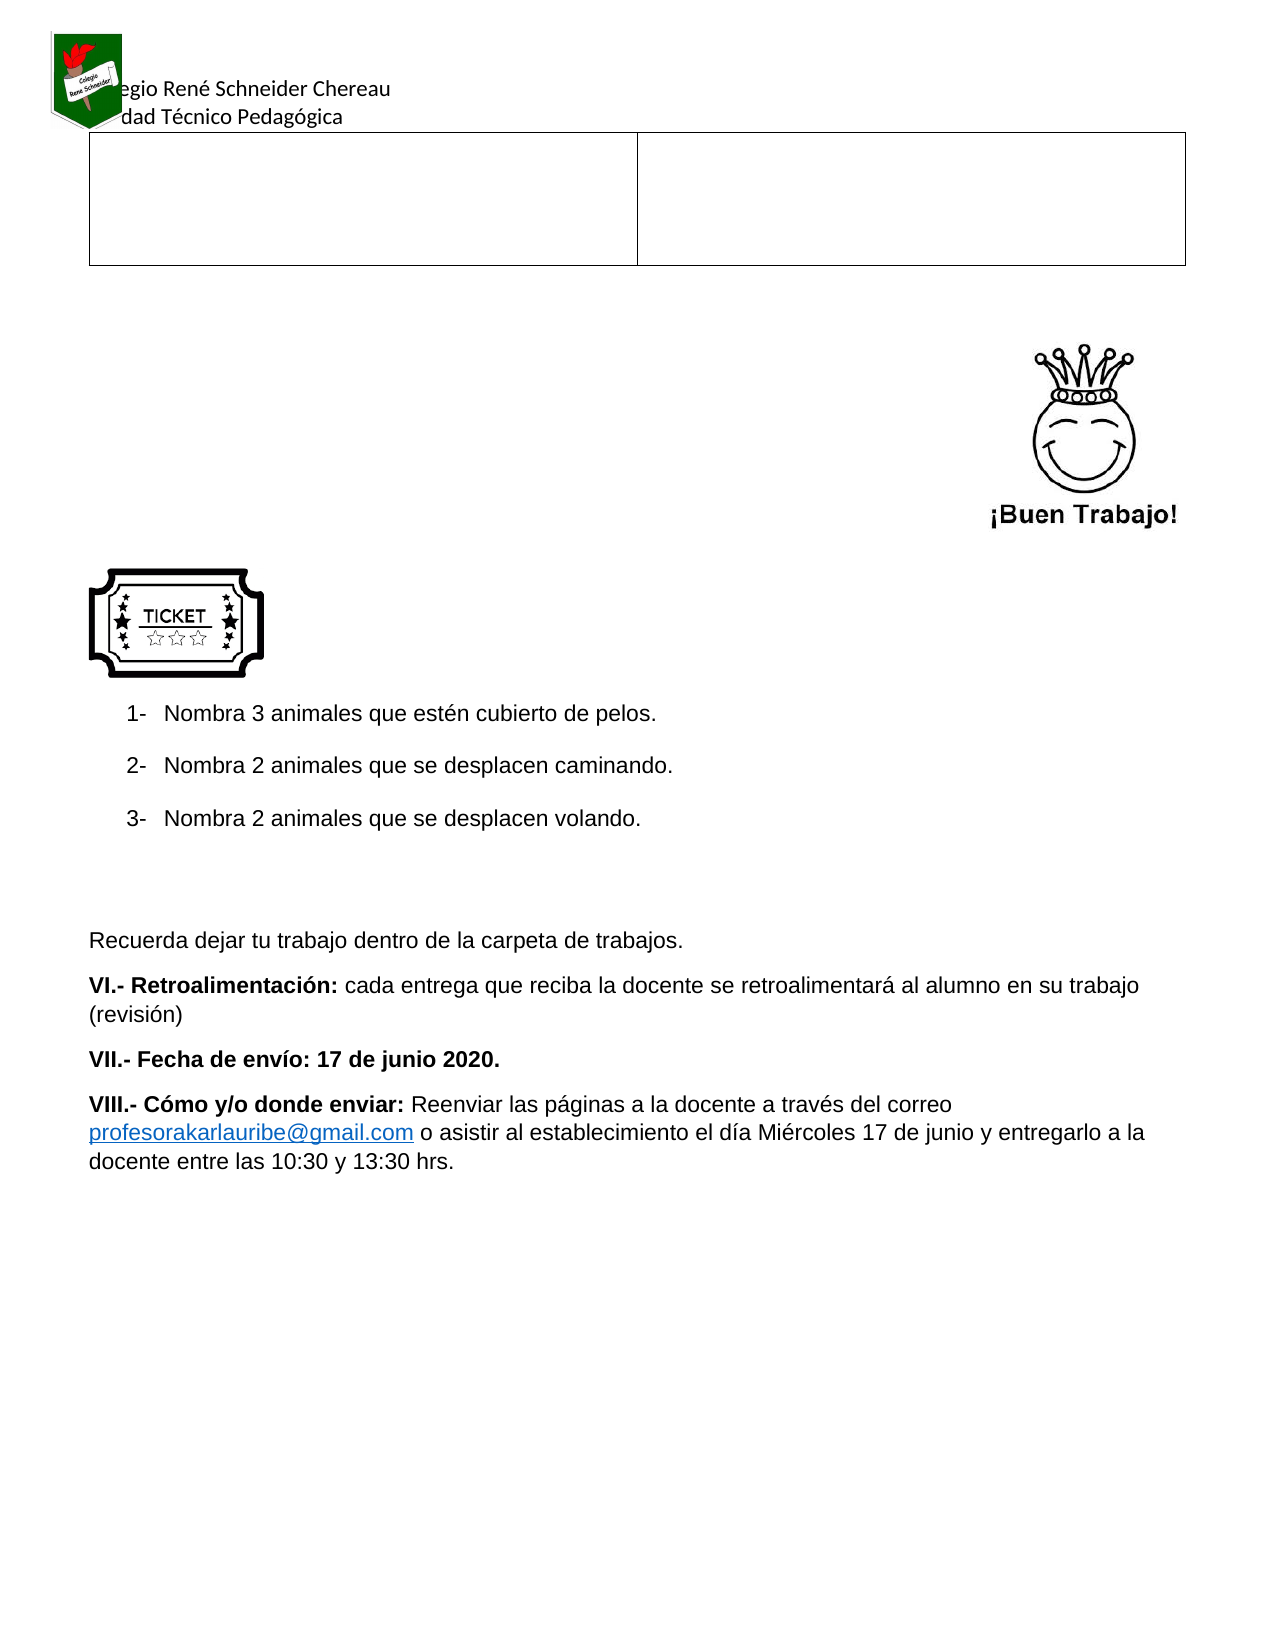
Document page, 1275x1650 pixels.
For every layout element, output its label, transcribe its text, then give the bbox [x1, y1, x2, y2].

list Nombra 3 animales que estén cubierto de pelos. [126, 699, 1186, 726]
list Nombra 2 animales que se desplacen volando. [126, 805, 1186, 831]
picture [50, 31, 123, 129]
text Recuerda dejar tu trabajo dentro de la carpeta de trabajos. [89, 927, 1186, 953]
text VII.- Fecha de envío: 17 de junio 2020. [89, 1046, 1186, 1072]
picture [980, 333, 1187, 540]
text VIII.- Cómo y/o donde enviar: Reenviar las páginas a la docente a través del correo profesorakarlauribe@gmail.com o asistir al establecimiento el día Miércoles 17 de junio y entregarlo a la docente entre las 10:30 y 13:30 hrs. [89, 1091, 1186, 1174]
table_header [638, 133, 1185, 264]
list Nombra 2 animales que se desplacen caminando. [126, 752, 1186, 778]
table_header [90, 133, 637, 264]
text VI.- Retroalimentación: cada entrega que reciba la docente se retroalimentará al alumno en su trabajo (revisión) [89, 972, 1186, 1027]
picture [88, 562, 269, 681]
